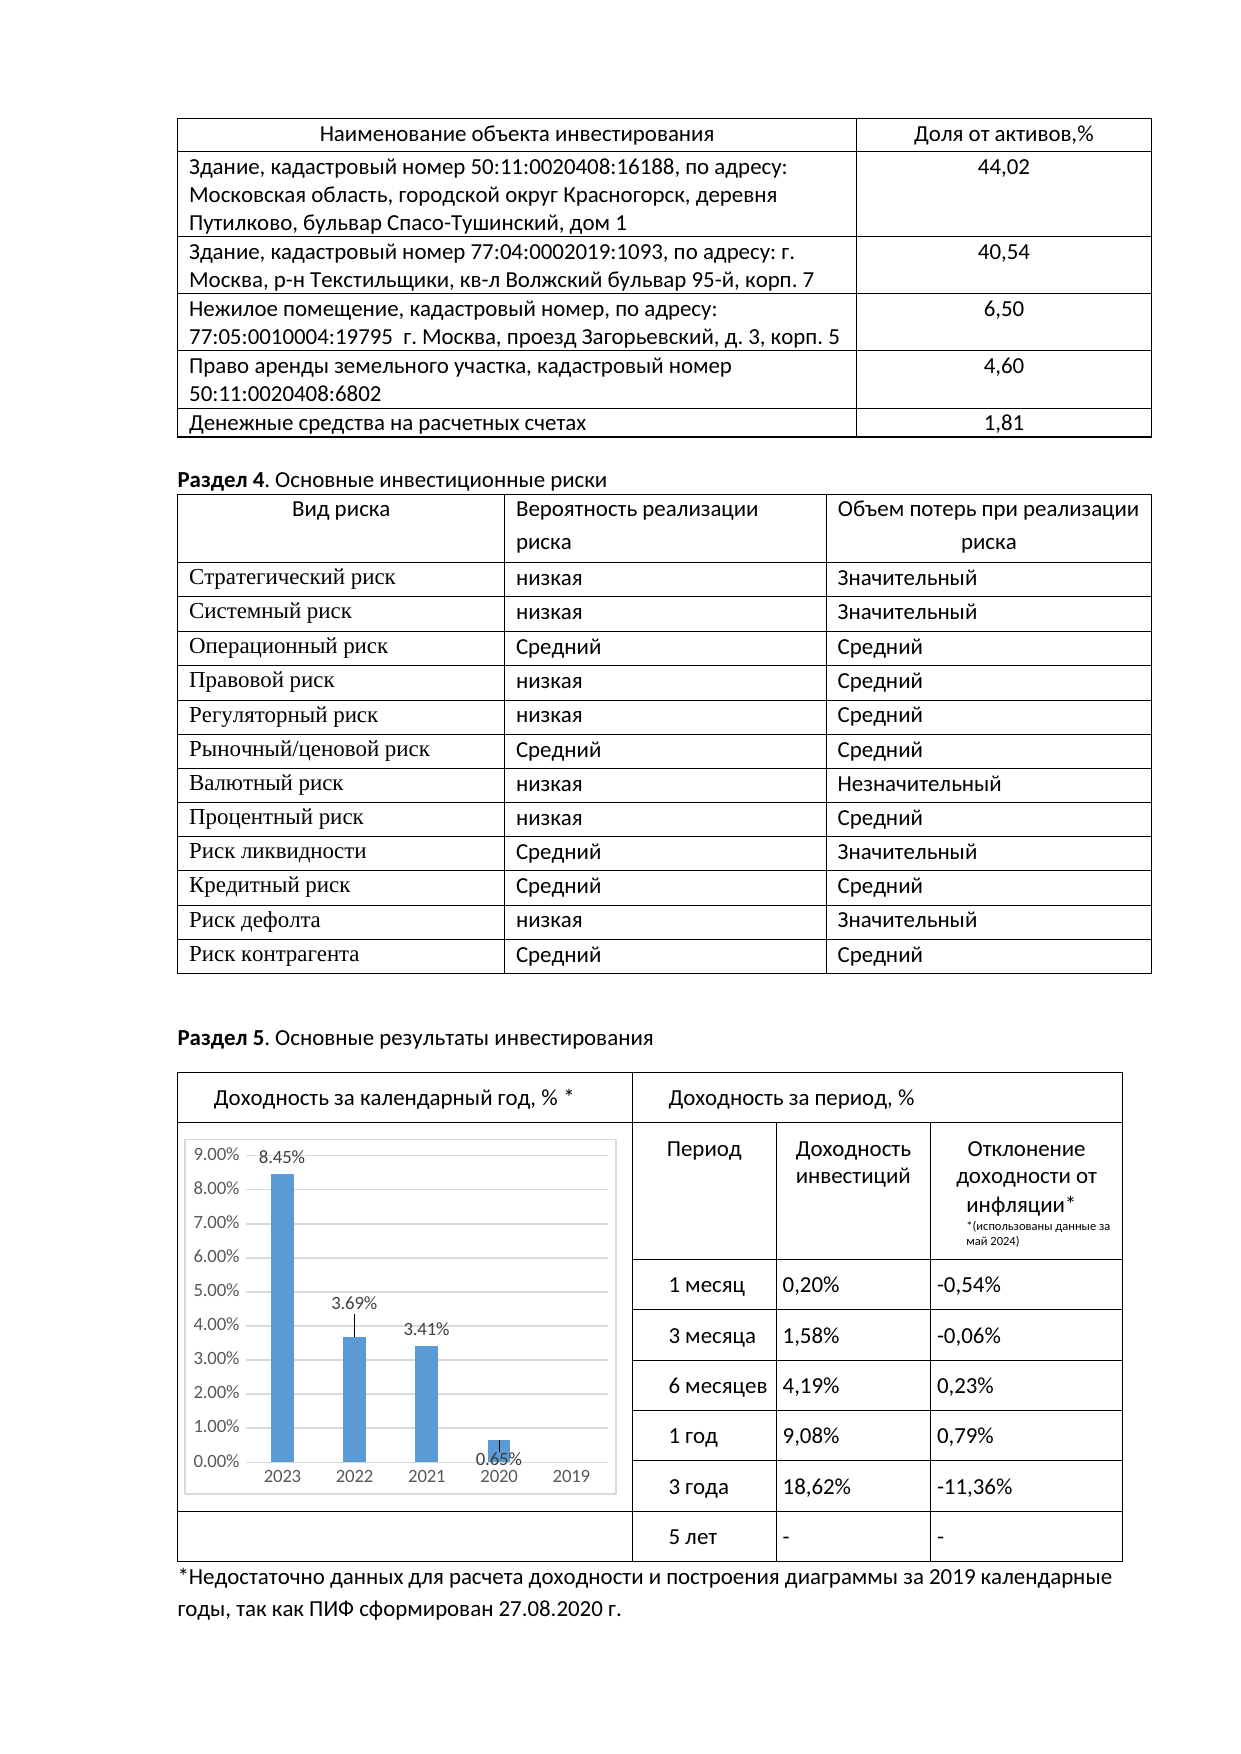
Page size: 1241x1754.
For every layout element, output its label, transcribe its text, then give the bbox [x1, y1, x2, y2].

table_cell 18,62% [777, 1461, 930, 1511]
table_cell 9,08% [777, 1411, 930, 1460]
table_cell низкая [505, 769, 826, 802]
table_header Вероятность реализации риска [505, 495, 826, 562]
table_cell 1 месяц [633, 1260, 776, 1309]
table_header Доходность за период, % [633, 1073, 1122, 1122]
table_cell Риск дефолта [178, 906, 504, 939]
table_cell 6,50 [857, 294, 1151, 350]
table_cell Здание, кадастровый номер 77:04:0002019:1093, по адресу: г. Москва, р-н Текстильщики, кв-л Волжский бульвар 95-й, корп. 7 [178, 237, 856, 293]
table_cell Средний [505, 871, 826, 904]
table_header Вид риска [178, 495, 504, 562]
table_cell Операционный риск [178, 632, 504, 665]
table_cell 3 года [633, 1461, 776, 1511]
table_cell Регуляторный риск [178, 701, 504, 734]
table_cell Кредитный риск [178, 871, 504, 904]
table_cell Средний [505, 632, 826, 665]
table_cell 0,20% [777, 1260, 930, 1309]
table_cell Здание, кадастровый номер 50:11:0020408:16188, по адресу: Московская область, городской округ Красногорск, деревня Путилково, бульвар Спасо-Тушинский, дом 1 [178, 152, 856, 236]
table_cell Право аренды земельного участка, кадастровый номер 50:11:0020408:6802 [178, 351, 856, 407]
table_cell - [777, 1512, 930, 1561]
table_cell Средний [827, 940, 1151, 973]
table_cell Средний [827, 735, 1151, 768]
table_header Доходность за календарный год, % * [178, 1073, 632, 1122]
table_cell Значительный [827, 837, 1151, 870]
table_header Объем потерь при реализации риска [827, 495, 1151, 562]
table_cell Нежилое помещение, кадастровый номер, по адресу: 77:05:0010004:19795 г. Москва, проезд Загорьевский, д. 3, корп. 5 [178, 294, 856, 350]
table_cell Рыночный/ценовой риск [178, 735, 504, 768]
table_cell -0,06% [931, 1310, 1122, 1359]
table_cell 1 год [633, 1411, 776, 1460]
table_cell 6 месяцев [633, 1361, 776, 1410]
table_cell низкая [505, 666, 826, 699]
table_cell -0,54% [931, 1260, 1122, 1309]
table_cell -11,36% [931, 1461, 1122, 1511]
table_cell Период [633, 1123, 776, 1259]
table_cell Незначительный [827, 769, 1151, 802]
table_cell низкая [505, 803, 826, 836]
table_cell [178, 1123, 632, 1511]
table_cell - [931, 1512, 1122, 1561]
table_cell Средний [827, 803, 1151, 836]
table_cell Значительный [827, 597, 1151, 631]
text Раздел 5. Основные результаты инвестирования [177, 1023, 1152, 1051]
table_cell 4,60 [857, 351, 1151, 407]
table_cell 1,58% [777, 1310, 930, 1359]
table_cell Средний [827, 871, 1151, 904]
table_cell Системный риск [178, 597, 504, 631]
table_cell Средний [827, 701, 1151, 734]
table_cell Отклонение доходности от инфляции* *(использованы данные за май 2024) [931, 1123, 1122, 1259]
table_cell низкая [505, 906, 826, 939]
table_header Доля от активов,% [857, 119, 1151, 151]
table_cell низкая [505, 701, 826, 734]
table_cell Средний [505, 940, 826, 973]
table_cell Средний [827, 632, 1151, 665]
table_cell 3 месяца [633, 1310, 776, 1359]
table_cell [178, 1512, 632, 1561]
table_cell 0,79% [931, 1411, 1122, 1460]
table_cell 44,02 [857, 152, 1151, 236]
table_cell 4,19% [777, 1361, 930, 1410]
table_cell Средний [505, 837, 826, 870]
table_cell Риск контрагента [178, 940, 504, 973]
table_cell Стратегический риск [178, 563, 504, 596]
table_cell Средний [827, 666, 1151, 699]
text *Недостаточно данных для расчета доходности и построения диаграммы за 2019 календарные годы, так как ПИФ сформирован 27.08.2020 г. [177, 1562, 1152, 1622]
table_cell Средний [505, 735, 826, 768]
table_cell 5 лет [633, 1512, 776, 1561]
table_header Наименование объекта инвестирования [178, 119, 856, 151]
table_cell Валютный риск [178, 769, 504, 802]
table_cell Значительный [827, 906, 1151, 939]
text Раздел 4. Основные инвестиционные риски [177, 466, 1152, 493]
table_cell Правовой риск [178, 666, 504, 699]
table_cell 40,54 [857, 237, 1151, 293]
table_cell низкая [505, 563, 826, 596]
table_cell 0,23% [931, 1361, 1122, 1410]
table_cell низкая [505, 597, 826, 631]
table_cell Риск ликвидности [178, 837, 504, 870]
table_cell 1,81 [857, 409, 1151, 436]
table_cell Доходность инвестиций [777, 1123, 930, 1259]
table_cell Процентный риск [178, 803, 504, 836]
table_cell Значительный [827, 563, 1151, 596]
table_cell Денежные средства на расчетных счетах [178, 409, 856, 436]
